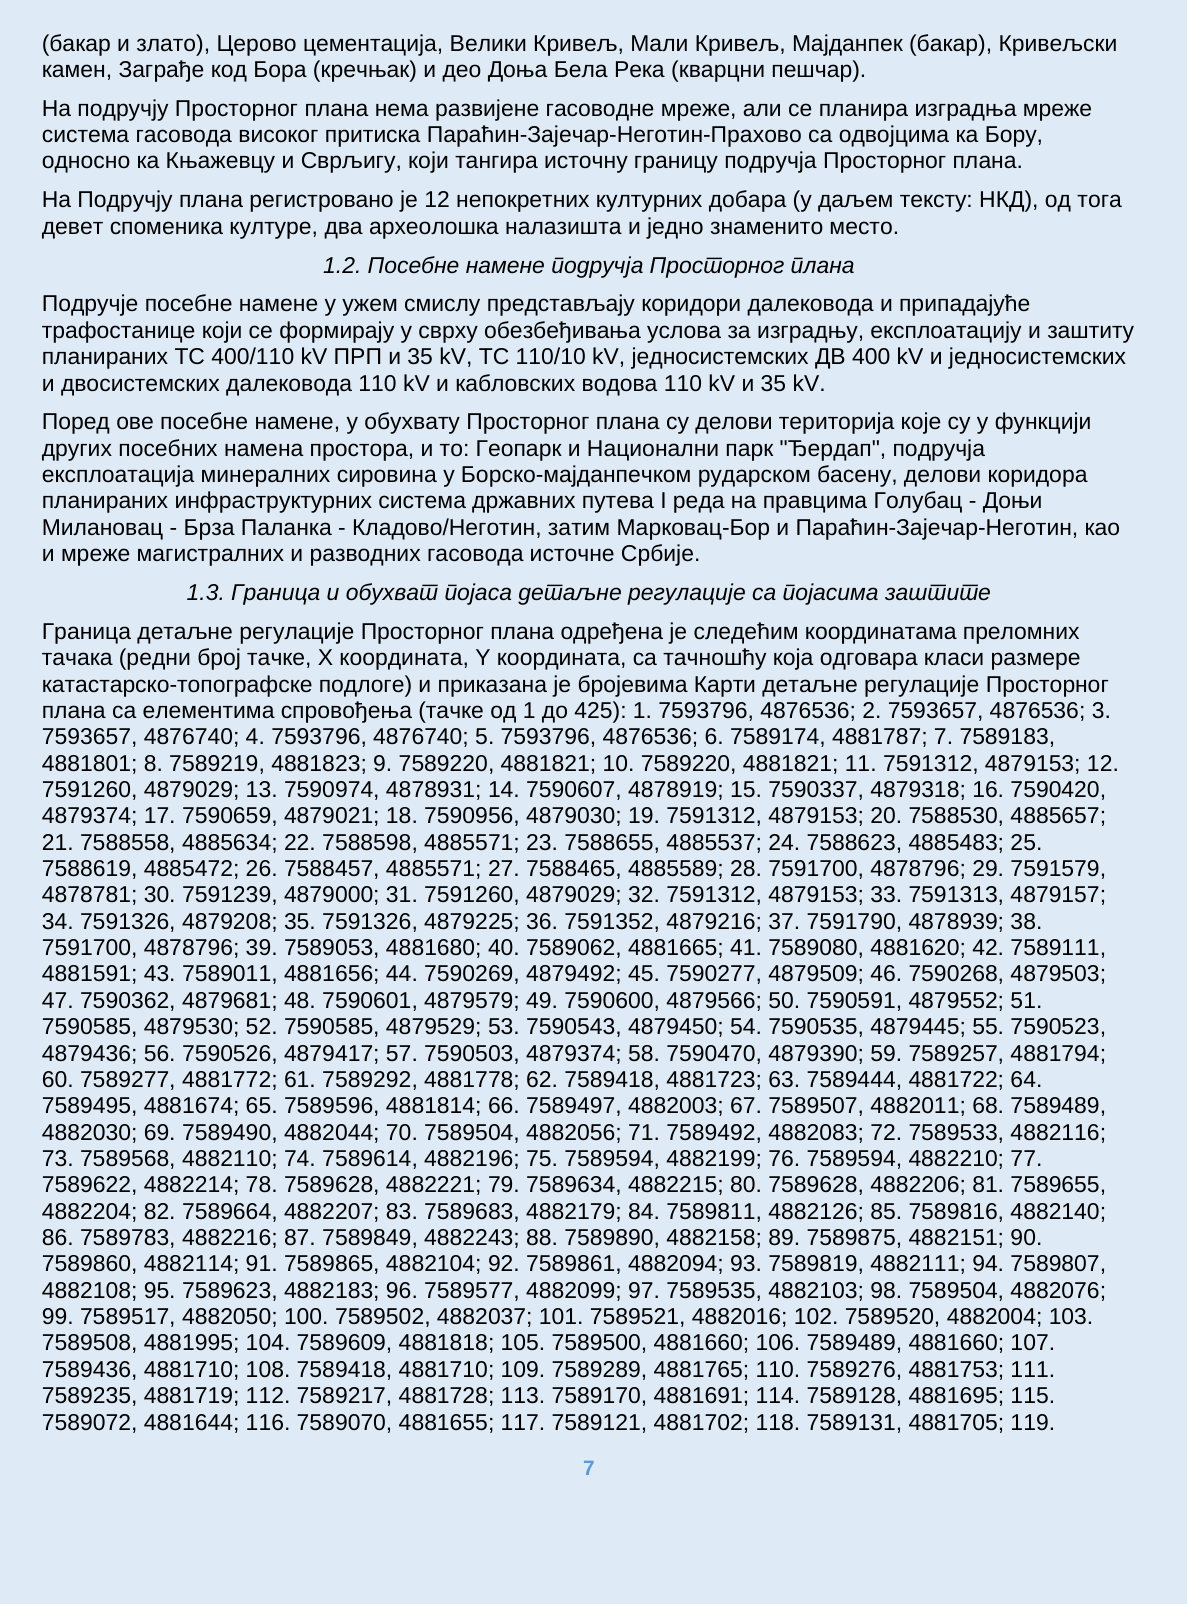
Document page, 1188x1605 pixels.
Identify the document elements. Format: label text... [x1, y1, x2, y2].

text Поред ове посебне намене, у обухвату Просторног плана су делови територија које су у функцији других посебних намена простора, и то: Геопарк и Национални парк "Ђердап", подручја експлоатација минералних сировина у Борско-мајданпечком рударском басену, делови коридора планираних инфраструктурних система државних путева I реда на правцима Голубац - Доњи Милановац - Брза Паланка - Кладово/Неготин, затим Марковац-Бор и Параћин-Зајечар-Неготин, као и мреже магистралних и разводних гасовода источне Србије. [42, 408, 1135, 566]
text 1.2. Посебне намене подручја Просторног плана [42, 252, 1135, 278]
text На подручју Просторног плана нема развијене гасоводне мреже, али се планира изградња мреже система гасовода високог притиска Параћин-Зајечар-Неготин-Прахово са одвојцима ка Бору, односно ка Књажевцу и Сврљигу, који тангира источну границу подручја Просторног плана. [42, 95, 1135, 174]
text На Подручју плана регистрованo je 12 непокретних културних добара (у даљем тексту: НКД), од тога девет споменика културе, два археолошка налазишта и једно знаменито место. [42, 186, 1135, 239]
text 1.3. Граница и обухват појаса детаљне регулације са појасима заштите [42, 579, 1135, 605]
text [42, 618, 1135, 1435]
text Подручје посебне намене у ужем смислу представљају коридори далековода и припадајуће трафостанице који се формирају у сврху обезбеђивања услова за изградњу, експлоатацију и заштиту планираних TС 400/110 kV ПРП и 35 kV, ТС 110/10 kV, једносистемских ДВ 400 kV и једносистемских и двосистемских далековода 110 kV и кабловских водова 110 kV и 35 kV. [42, 290, 1135, 396]
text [42, 29, 1135, 82]
